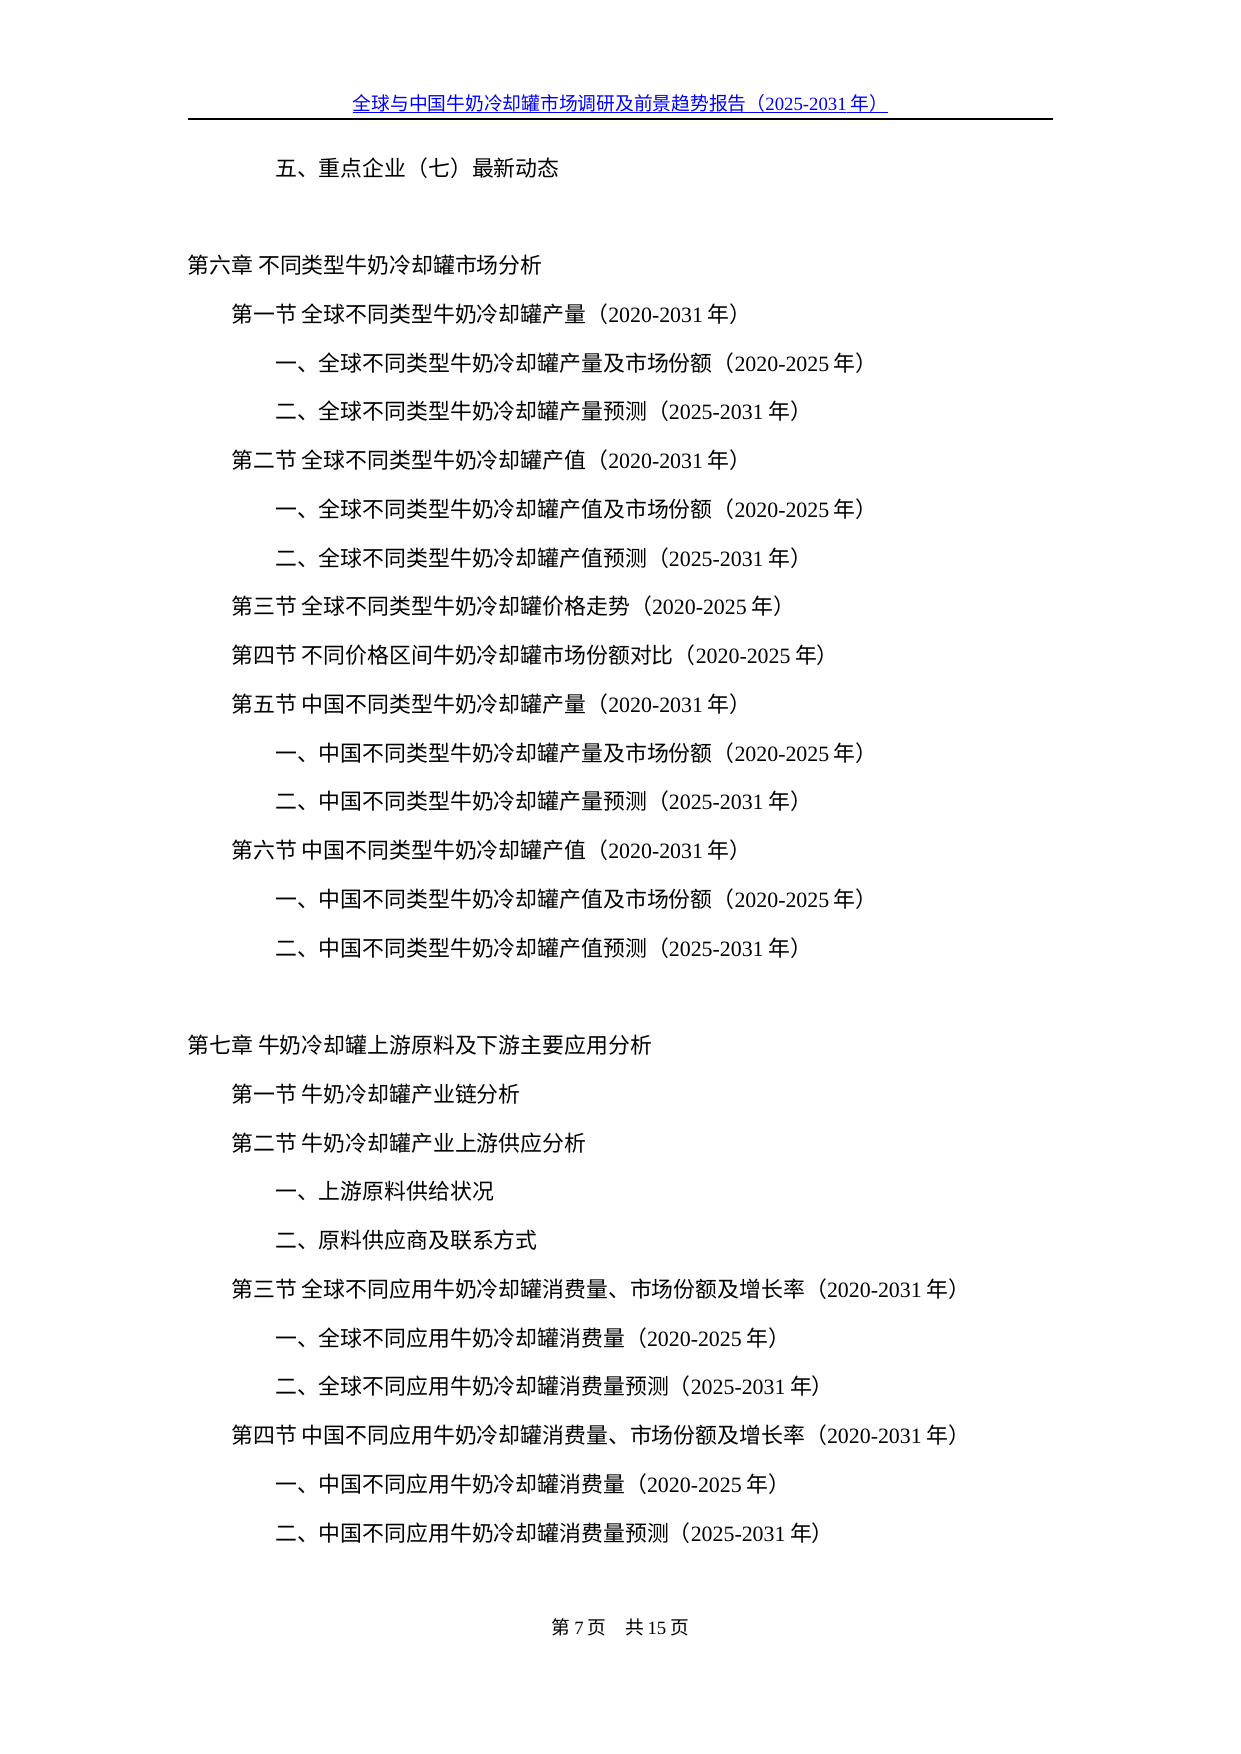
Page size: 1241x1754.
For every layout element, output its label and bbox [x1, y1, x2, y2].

text [187, 150, 1053, 1548]
